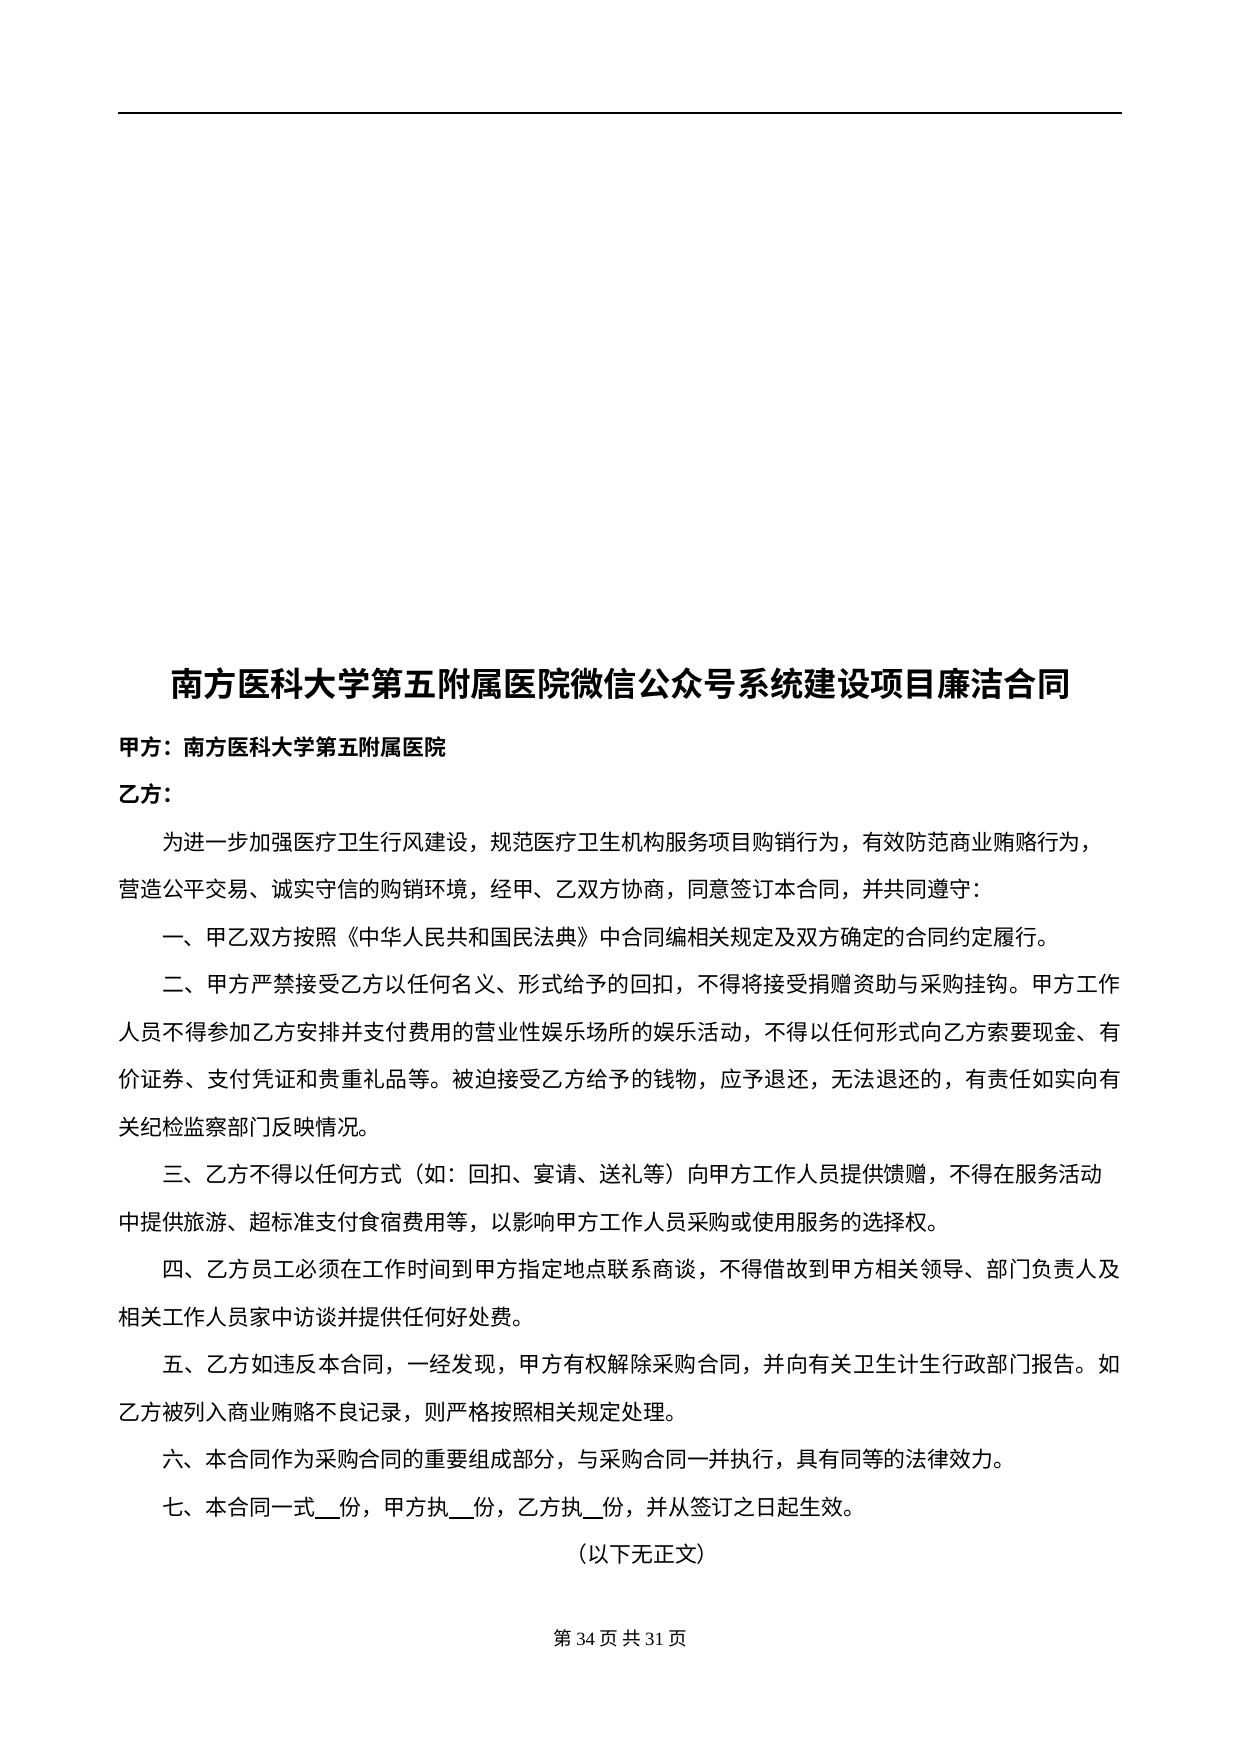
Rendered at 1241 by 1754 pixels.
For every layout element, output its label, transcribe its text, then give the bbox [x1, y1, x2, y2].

text 二、甲方严禁接受乙方以任何名义、形式给予的回扣，不得将接受捐赠资助与采购挂钩。甲方工作人员不得参加乙方安排并支付费用的营业性娱乐场所的娱乐活动，不得以任何形式向乙方索要现金、有价证券、支付凭证和贵重礼品等。被迫接受乙方给予的钱物，应予退还，无法退还的，有责任如实向有关纪检监察部门反映情况。 [118, 967, 1122, 1141]
text 六、本合同作为采购合同的重要组成部分，与采购合同一并执行，具有同等的法律效力。 [118, 1442, 1122, 1474]
text 为进一步加强医疗卫生行风建设，规范医疗卫生机构服务项目购销行为，有效防范商业贿赂行为，营造公平交易、诚实守信的购销环境，经甲、乙双方协商，同意签订本合同，并共同遵守： [118, 825, 1122, 904]
text （以下无正文） [118, 1537, 1122, 1569]
text 三、乙方不得以任何方式（如：回扣、宴请、送礼等）向甲方工作人员提供馈赠，不得在服务活动中提供旅游、超标准支付食宿费用等，以影响甲方工作人员采购或使用服务的选择权。 [118, 1157, 1122, 1236]
text 甲方：南方医科大学第五附属医院 [118, 730, 1122, 761]
text 乙方： [118, 777, 1122, 809]
text 一、甲乙双方按照《中华人民共和国民法典》中合同编相关规定及双方确定的合同约定履行。 [118, 920, 1122, 951]
text 四、乙方员工必须在工作时间到甲方指定地点联系商谈，不得借故到甲方相关领导、部门负责人及相关工作人员家中访谈并提供任何好处费。 [118, 1252, 1122, 1331]
text 南方医科大学第五附属医院微信公众号系统建设项目廉洁合同 [118, 657, 1122, 706]
text 五、乙方如违反本合同，一经发现，甲方有权解除采购合同，并向有关卫生计生行政部门报告。如乙方被列入商业贿赂不良记录，则严格按照相关规定处理。 [118, 1347, 1122, 1426]
text 七、本合同一式 份，甲方执 份，乙方执 份，并从签订之日起生效。 [118, 1490, 1122, 1521]
